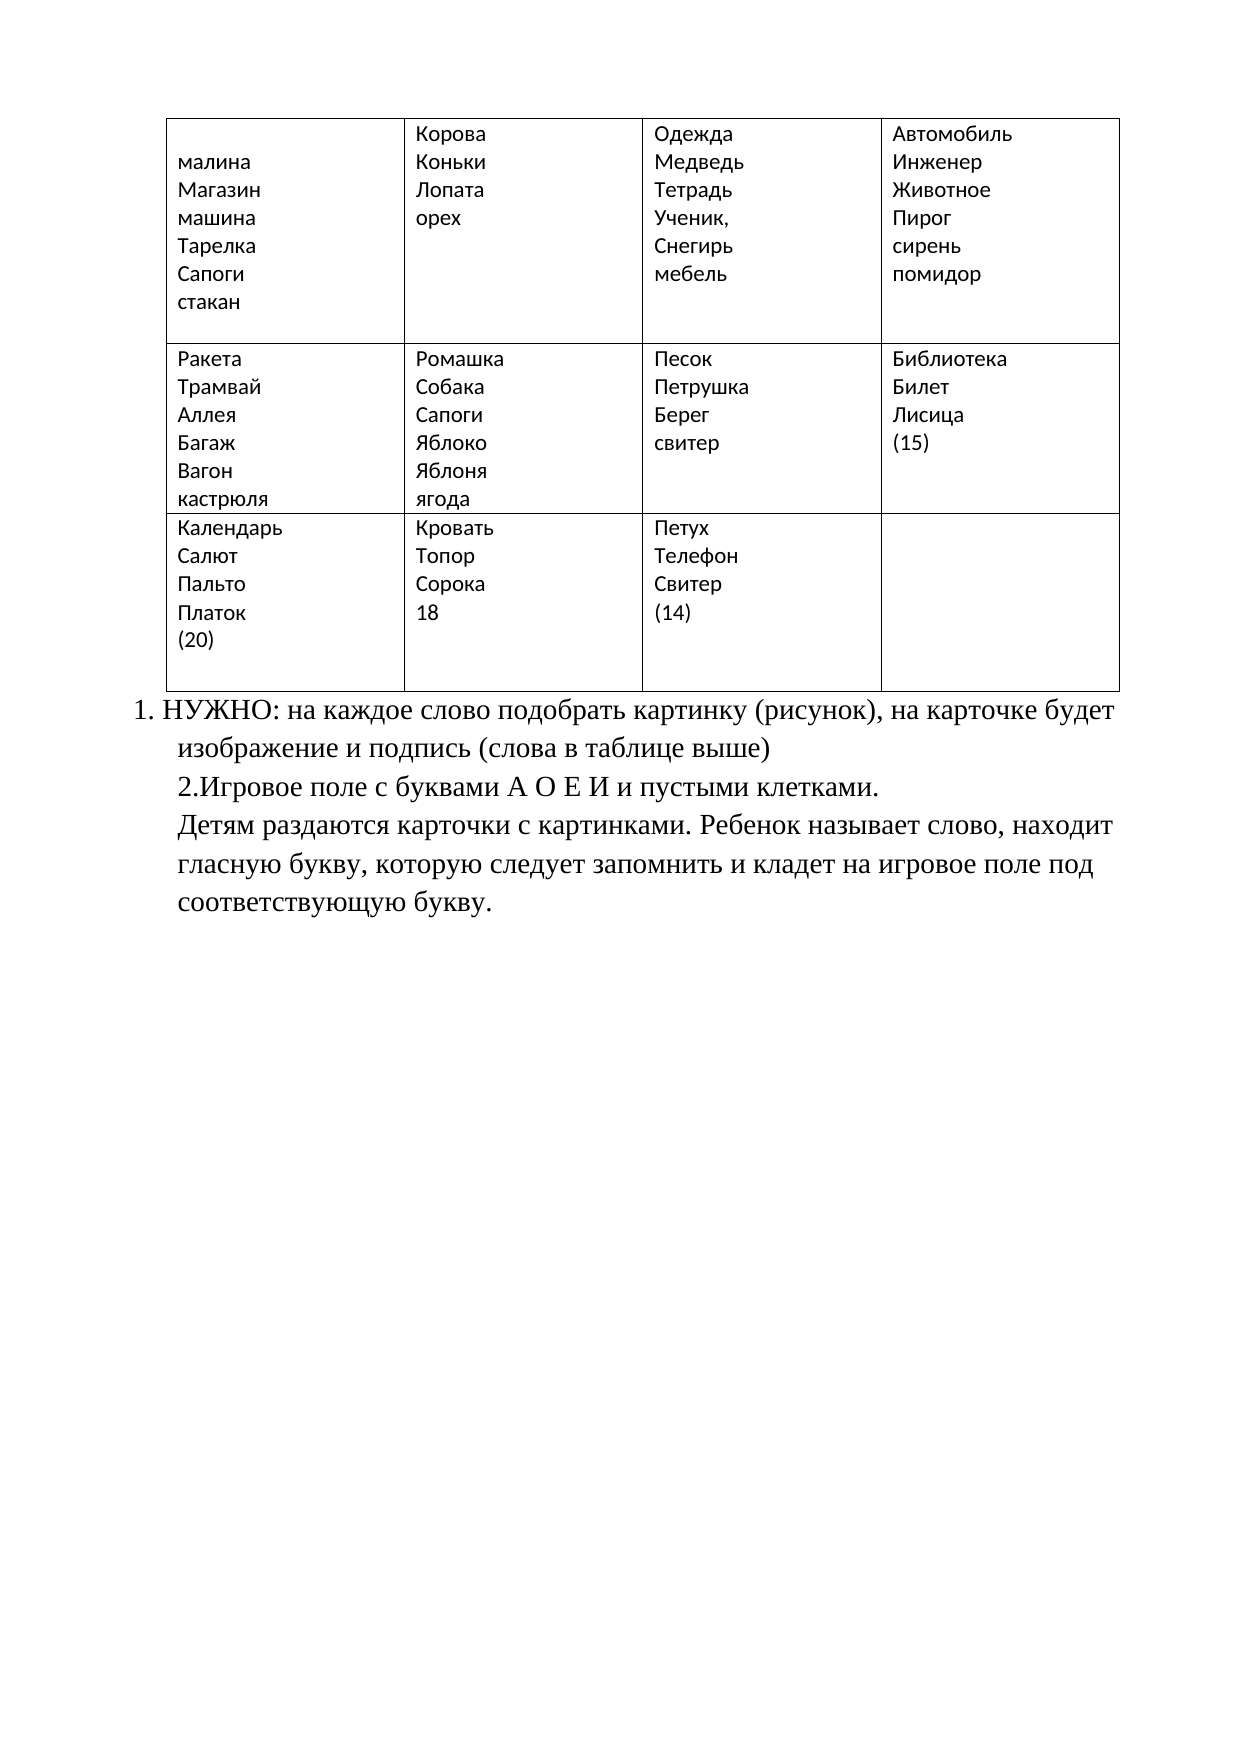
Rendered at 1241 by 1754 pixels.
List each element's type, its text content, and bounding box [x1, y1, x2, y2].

table_cell Одежда Медведь Тетрадь Ученик, Снегирь мебель [643, 119, 881, 343]
table_cell Календарь Салют Пальто Платок (20) [167, 514, 404, 691]
text 2.Игровое поле с буквами А О Е И и пустыми клетками. [177, 769, 1152, 802]
table_cell Библиотека Билет Лисица (15) [882, 344, 1119, 512]
table_cell Кровать Топор Сорока 18 [405, 514, 642, 691]
text Детям раздаются карточки с картинками. Ребенок называет слово, находит гласную букву, которую следует запомнить и кладет на игровое поле под соответствующую букву. [177, 807, 1152, 918]
text 1. НУЖНО: на каждое слово подобрать картинку (рисунок), на карточке будет изображение и подпись (слова в таблице выше) [133, 692, 1152, 764]
table_cell Автомобиль Инженер Животное Пирог сирень помидор [882, 119, 1119, 343]
table_cell малина Магазин машина Тарелка Сапоги стакан [167, 119, 404, 343]
table_cell [882, 514, 1119, 691]
table_cell Петух Телефон Свитер (14) [643, 514, 881, 691]
table_cell Корова Коньки Лопата орех [405, 119, 642, 343]
table_cell Ракета Трамвай Аллея Багаж Вагон кастрюля [167, 344, 404, 512]
table_cell Ромашка Собака Сапоги Яблоко Яблоня ягода [405, 344, 642, 512]
table_cell Песок Петрушка Берег свитер [643, 344, 881, 512]
